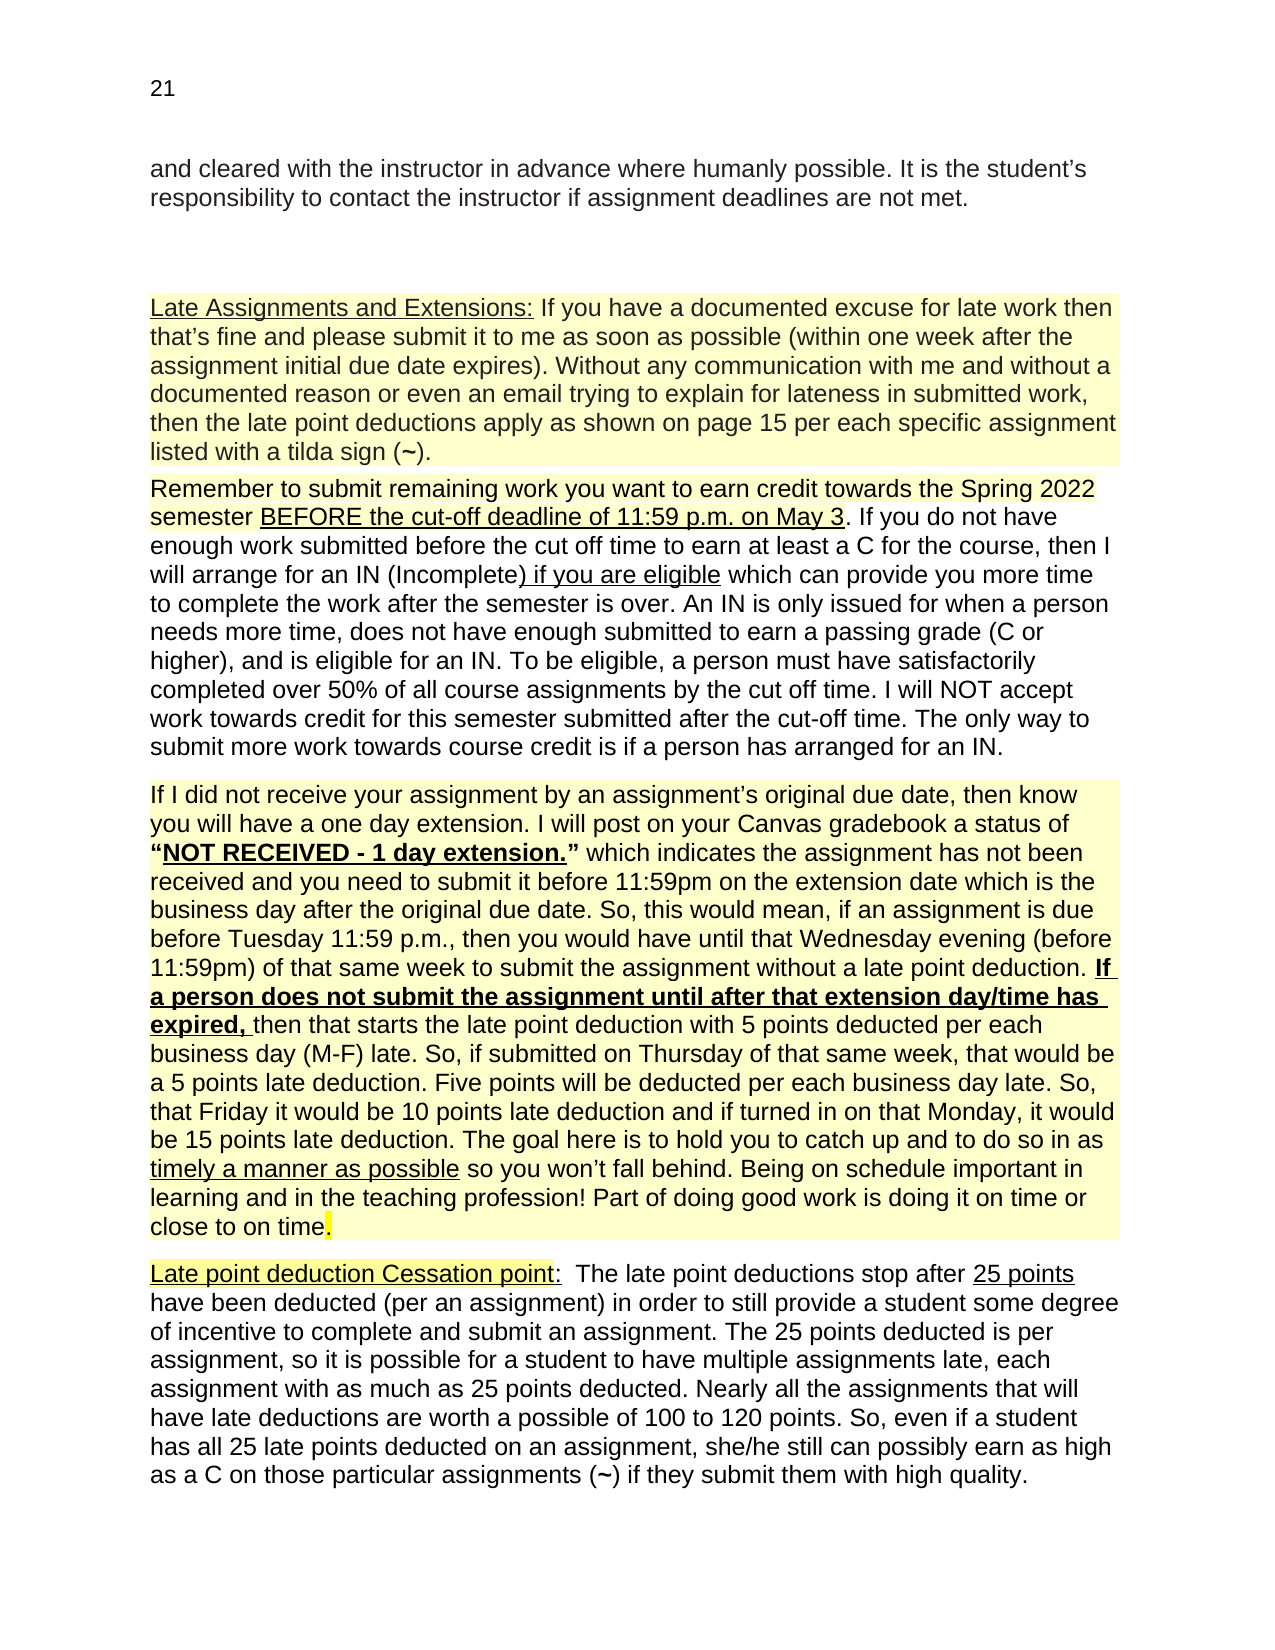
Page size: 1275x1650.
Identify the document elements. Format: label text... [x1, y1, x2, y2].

text Late Assignments and Extensions: If you have a documented excuse for late work then that’s fine and please submit it to me as soon as possible (within one week after the assignment initial due date expires). Without any communication with me and without a documented reason or even an email trying to explain for lateness in submitted work, then the late point deductions apply as shown on page 15 per each specific assignment listed with a tilda sign (~). [150, 293, 1120, 466]
text Late point deduction Cessation point: The late point deductions stop after 25 points have been deducted (per an assignment) in order to still provide a student some degree of incentive to complete and submit an assignment. The 25 points deducted is per assignment, so it is possible for a student to have multiple assignments late, each assignment with as much as 25 points deducted. Nearly all the assignments that will have late deductions are worth a possible of 100 to 120 points. So, even if a student has all 25 late points deducted on an assignment, she/he still can possibly earn as high as a C on those particular assignments (~) if they submit them with high quality. [150, 1259, 1120, 1489]
text Remember to submit remaining work you want to earn credit towards the Spring 2022 semester BEFORE the cut-off deadline of 11:59 p.m. on May 3. If you do not have enough work submitted before the cut off time to earn at least a C for the course, then I will arrange for an IN (Incomplete) if you are eligible which can provide you more time to complete the work after the semester is over. An IN is only issued for when a person needs more time, does not have enough submitted to earn a passing grade (C or higher), and is eligible for an IN. To be eligible, a person must have satisfactorily completed over 50% of all course assignments by the cut off time. I will NOT accept work towards credit for this semester submitted after the cut-off time. The only way to submit more work towards course credit is if a person has arranged for an IN. [150, 474, 1120, 761]
text If I did not receive your assignment by an assignment’s original due date, then know you will have a one day extension. I will post on your Canvas gradebook a status of “NOT RECEIVED - 1 day extension.” which indicates the assignment has not been received and you need to submit it before 11:59pm on the extension date which is the business day after the original due date. So, this would mean, if an assignment is due before Tuesday 11:59 p.m., then you would have until that Wednesday evening (before 11:59pm) of that same week to submit the assignment without a late point deduction. If a person does not submit the assignment until after that extension day/time has expired, then that starts the late point deduction with 5 points deducted per each business day (M-F) late. So, if submitted on Thursday of that same week, that would be a 5 points late deduction. Five points will be deducted per each business day late. So, that Friday it would be 10 points late deduction and if turned in on that Monday, it would be 15 points late deduction. The goal here is to hold you to catch up and to do so in as timely a manner as possible so you won’t fall behind. Being on schedule important in learning and in the teaching profession! Part of doing good work is doing it on time or close to on time. [332, 780, 1120, 1240]
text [150, 154, 1120, 212]
